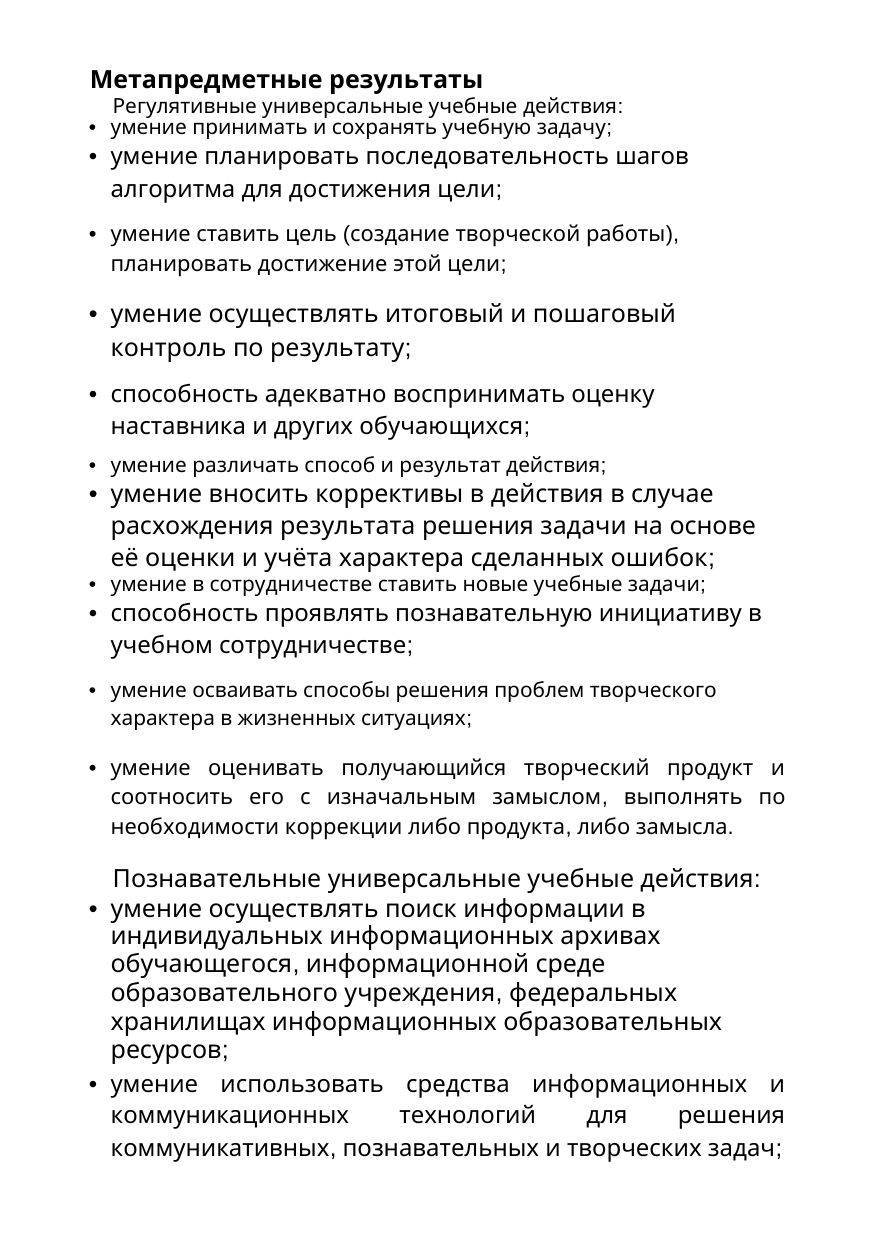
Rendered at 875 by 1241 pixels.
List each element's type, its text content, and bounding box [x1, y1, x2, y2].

text Познавательные универсальные учебные действия: [112, 860, 785, 894]
list умение принимать и сохранять учебную задачу; [88, 117, 785, 139]
list умение вносить коррективы в действия в случае расхождения результата решения задачи на основе её оценки и учёта характера сделанных ошибок; [88, 477, 785, 574]
list умение в сотрудничестве ставить новые учебные задачи; [88, 574, 785, 595]
text Метапредметные результаты [89, 62, 785, 96]
list умение оценивать получающийся творческий продукт и соотносить его с изначальным замыслом, выполнять по необходимости коррекции либо продукта, либо замысла. [88, 752, 785, 841]
list умение ставить цель (создание творческой работы), планировать достижение этой цели; [88, 218, 785, 278]
list умение использовать средства информационных и коммуникационных технологий для решения коммуникативных, познавательных и творческих задач; [88, 1066, 785, 1163]
list умение различать способ и результат действия; [88, 456, 785, 477]
list способность проявлять познавательную инициативу в учебном сотрудничестве; [88, 595, 785, 661]
list умение осуществлять поиск информации в индивидуальных информационных архивах обучающегося, информационной среде образовательного учреждения, федеральных хранилищах информационных образовательных ресурсов; [88, 894, 785, 1066]
text Регулятивные универсальные учебные действия: [112, 96, 785, 117]
list умение осуществлять итоговый и пошаговый контроль по результату; [88, 296, 785, 364]
list умение планировать последовательность шагов алгоритма для достижения цели; [88, 139, 760, 204]
list умение осваивать способы решения проблем творческого характера в жизненных ситуациях; [88, 675, 758, 732]
list способность адекватно воспринимать оценку наставника и других обучающихся; [88, 376, 769, 442]
